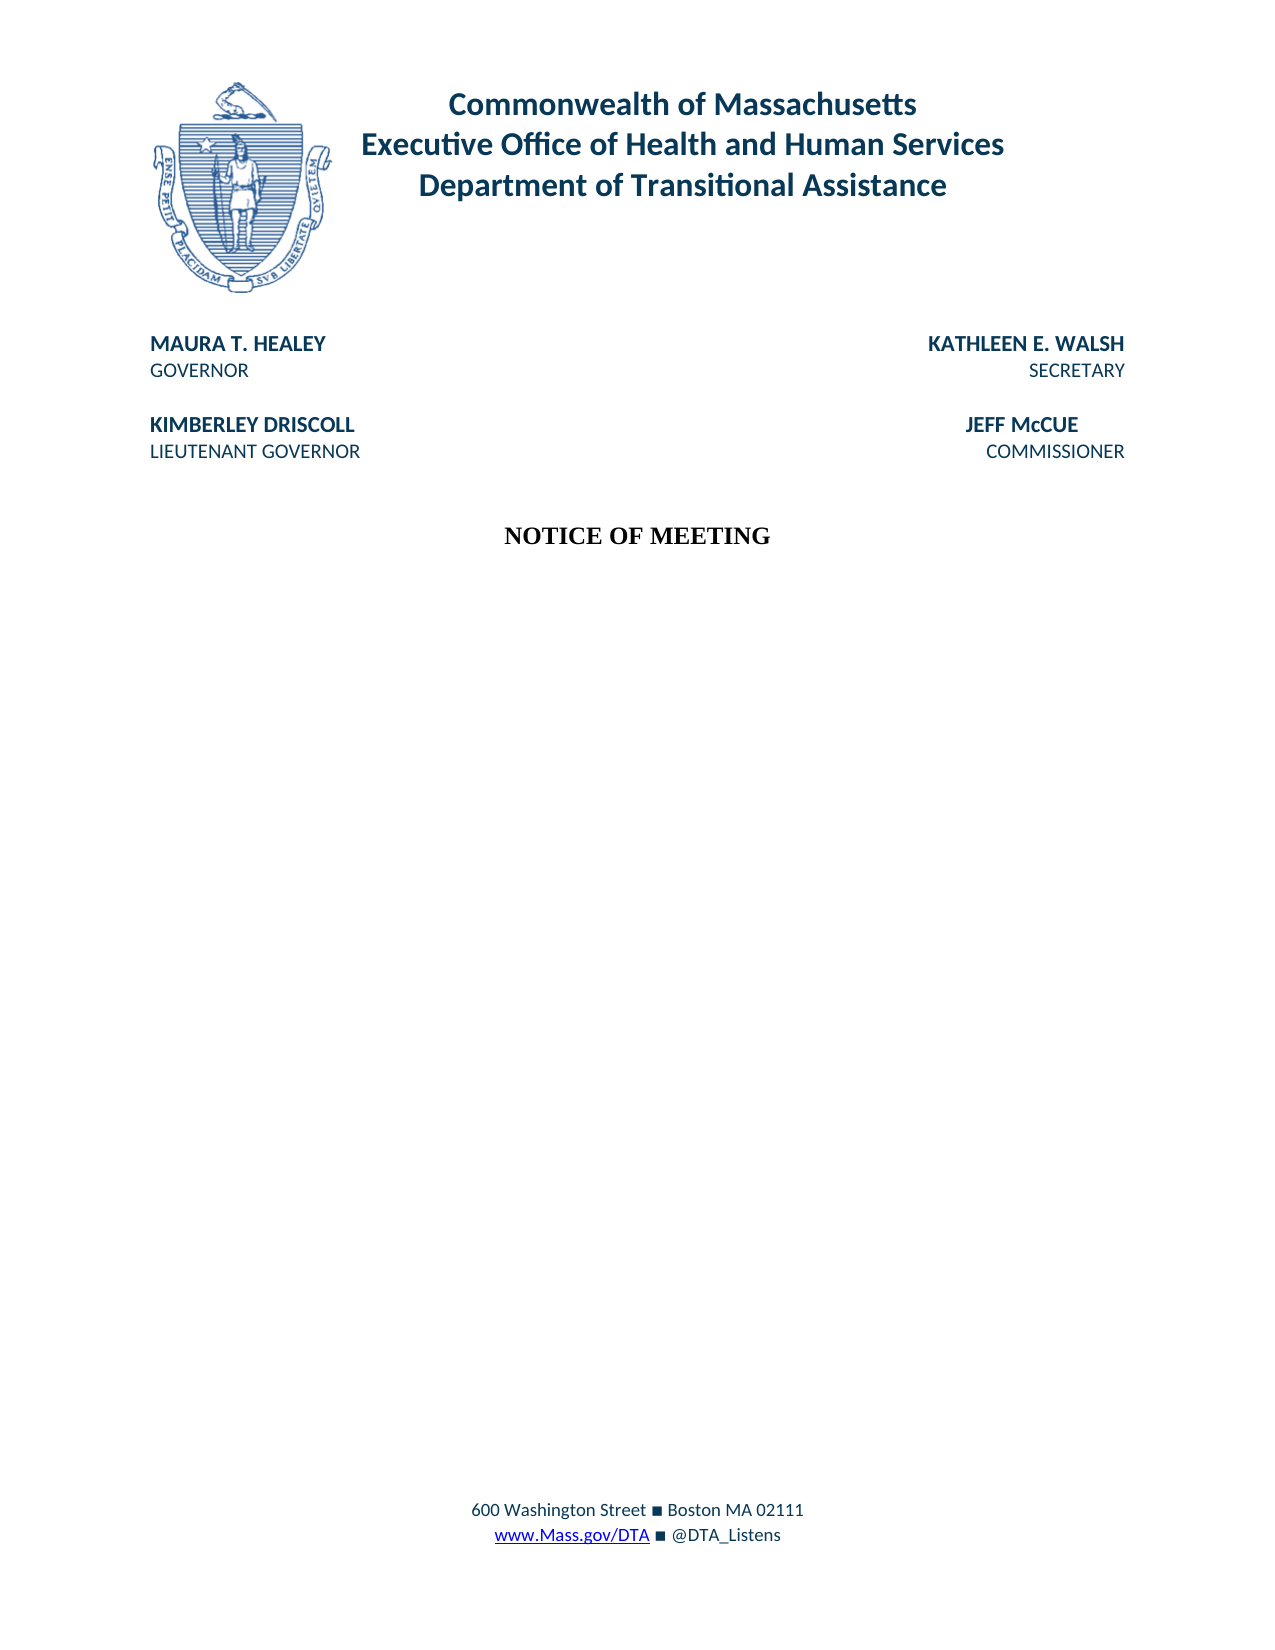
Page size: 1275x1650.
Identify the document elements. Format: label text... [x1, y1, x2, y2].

text NOTICE OF MEETING [150, 521, 1125, 549]
